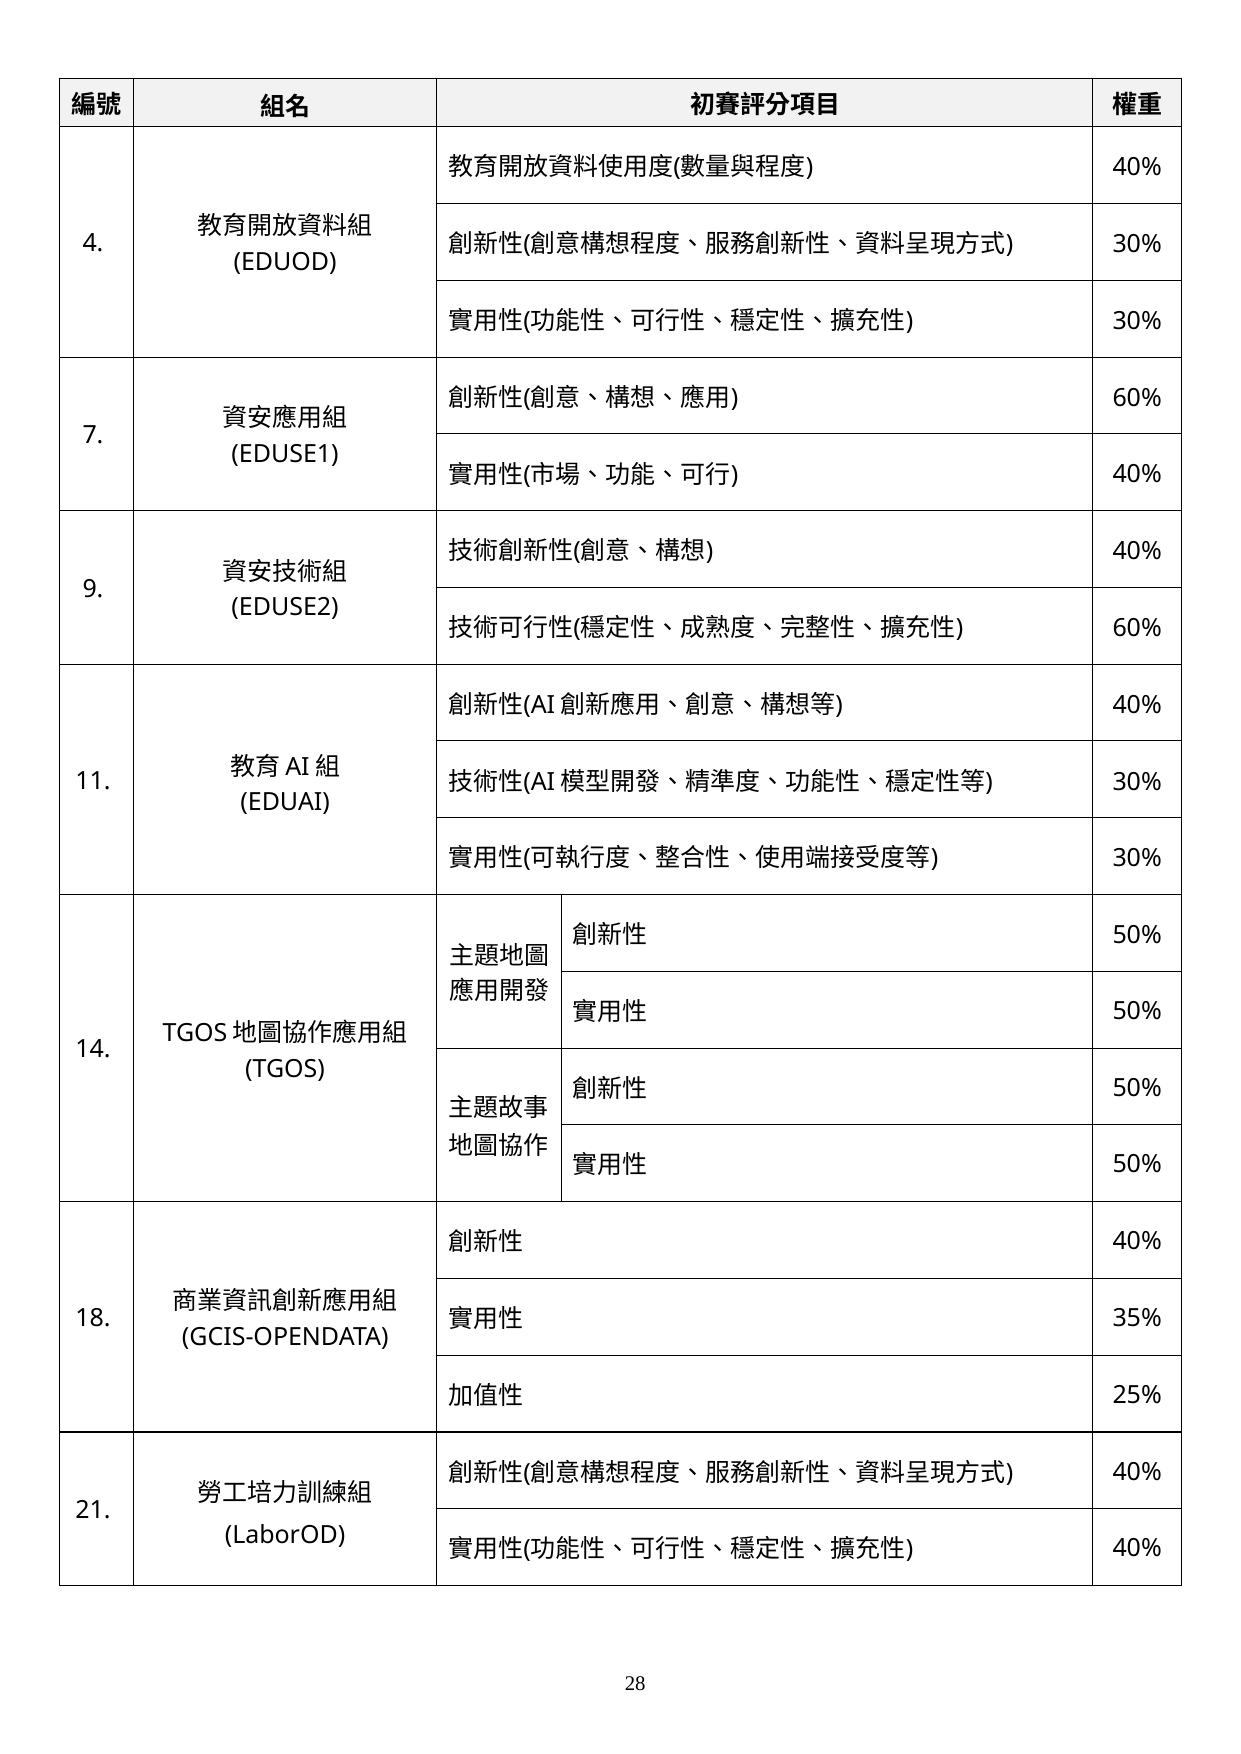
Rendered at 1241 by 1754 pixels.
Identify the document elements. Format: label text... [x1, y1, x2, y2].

table_cell 教育開放資料組 (EDUOD) [134, 127, 436, 357]
table_cell 主題地圖應用開發 [437, 895, 561, 1047]
table_cell 50% [1093, 972, 1181, 1047]
table_cell 商業資訊創新應用組 (GCIS-OPENDATA) [134, 1202, 436, 1431]
table_cell 60% [1093, 588, 1181, 664]
table_cell [60, 665, 133, 894]
table_cell 40% [1093, 1433, 1181, 1508]
table_cell 創新性(創意構想程度、服務創新性、資料呈現方式) [437, 1433, 1092, 1508]
table_cell 加值性 [437, 1356, 1092, 1431]
table_cell 實用性(功能性、可行性、穩定性、擴充性) [437, 281, 1092, 357]
table_header 權重 [1093, 79, 1181, 126]
table_header 組名 [134, 79, 436, 126]
table_cell 40% [1093, 665, 1181, 740]
table_cell 技術創新性(創意、構想) [437, 511, 1092, 587]
table_cell 技術性(AI模型開發、精準度、功能性、穩定性等) [437, 741, 1092, 817]
table_cell 實用性(功能性、可行性、穩定性、擴充性) [437, 1509, 1092, 1585]
table_cell 實用性 [562, 972, 1092, 1047]
table_cell 實用性 [562, 1125, 1092, 1201]
table_cell 教育開放資料使用度(數量與程度) [437, 127, 1092, 203]
table_cell [60, 1433, 133, 1585]
table_cell 50% [1093, 895, 1181, 971]
table_cell 60% [1093, 358, 1181, 433]
table_cell 創新性 [562, 1049, 1092, 1124]
table_cell 實用性(可執行度、整合性、使用端接受度等) [437, 818, 1092, 894]
table_cell 40% [1093, 1202, 1181, 1278]
table_cell 實用性(市場、功能、可行) [437, 434, 1092, 510]
table_cell [60, 511, 133, 664]
table_cell 30% [1093, 204, 1181, 280]
table_cell 實用性 [437, 1279, 1092, 1354]
table_cell 創新性(創意構想程度、服務創新性、資料呈現方式) [437, 204, 1092, 280]
table_cell 35% [1093, 1279, 1181, 1354]
table_cell 40% [1093, 434, 1181, 510]
table_cell [60, 895, 133, 1201]
table_cell [60, 127, 133, 357]
table_header 初賽評分項目 [437, 79, 1092, 126]
table_cell 資安技術組 (EDUSE2) [134, 511, 436, 664]
table_cell 30% [1093, 741, 1181, 817]
table_cell 創新性(創意、構想、應用) [437, 358, 1092, 433]
table_cell 教育AI組 (EDUAI) [134, 665, 436, 894]
table_cell 40% [1093, 127, 1181, 203]
table_cell [60, 1202, 133, 1431]
table_cell 資安應用組 (EDUSE1) [134, 358, 436, 510]
table_cell 創新性(AI創新應用、創意、構想等) [437, 665, 1092, 740]
table_cell 50% [1093, 1049, 1181, 1124]
table_cell 40% [1093, 511, 1181, 587]
table_cell 30% [1093, 818, 1181, 894]
table_cell 創新性 [562, 895, 1092, 971]
table_cell 25% [1093, 1356, 1181, 1431]
table_cell 40% [1093, 1509, 1181, 1585]
table_cell 創新性 [437, 1202, 1092, 1278]
table_header 編號 [60, 79, 133, 126]
table_cell 50% [1093, 1125, 1181, 1201]
table_cell 主題故事地圖協作 [437, 1049, 561, 1201]
table_cell 30% [1093, 281, 1181, 357]
table_cell 技術可行性(穩定性、成熟度、完整性、擴充性) [437, 588, 1092, 664]
table_cell 勞工培力訓練組 (LaborOD) [134, 1433, 436, 1585]
table_cell TGOS地圖協作應用組 (TGOS) [134, 895, 436, 1201]
table_cell [60, 358, 133, 510]
